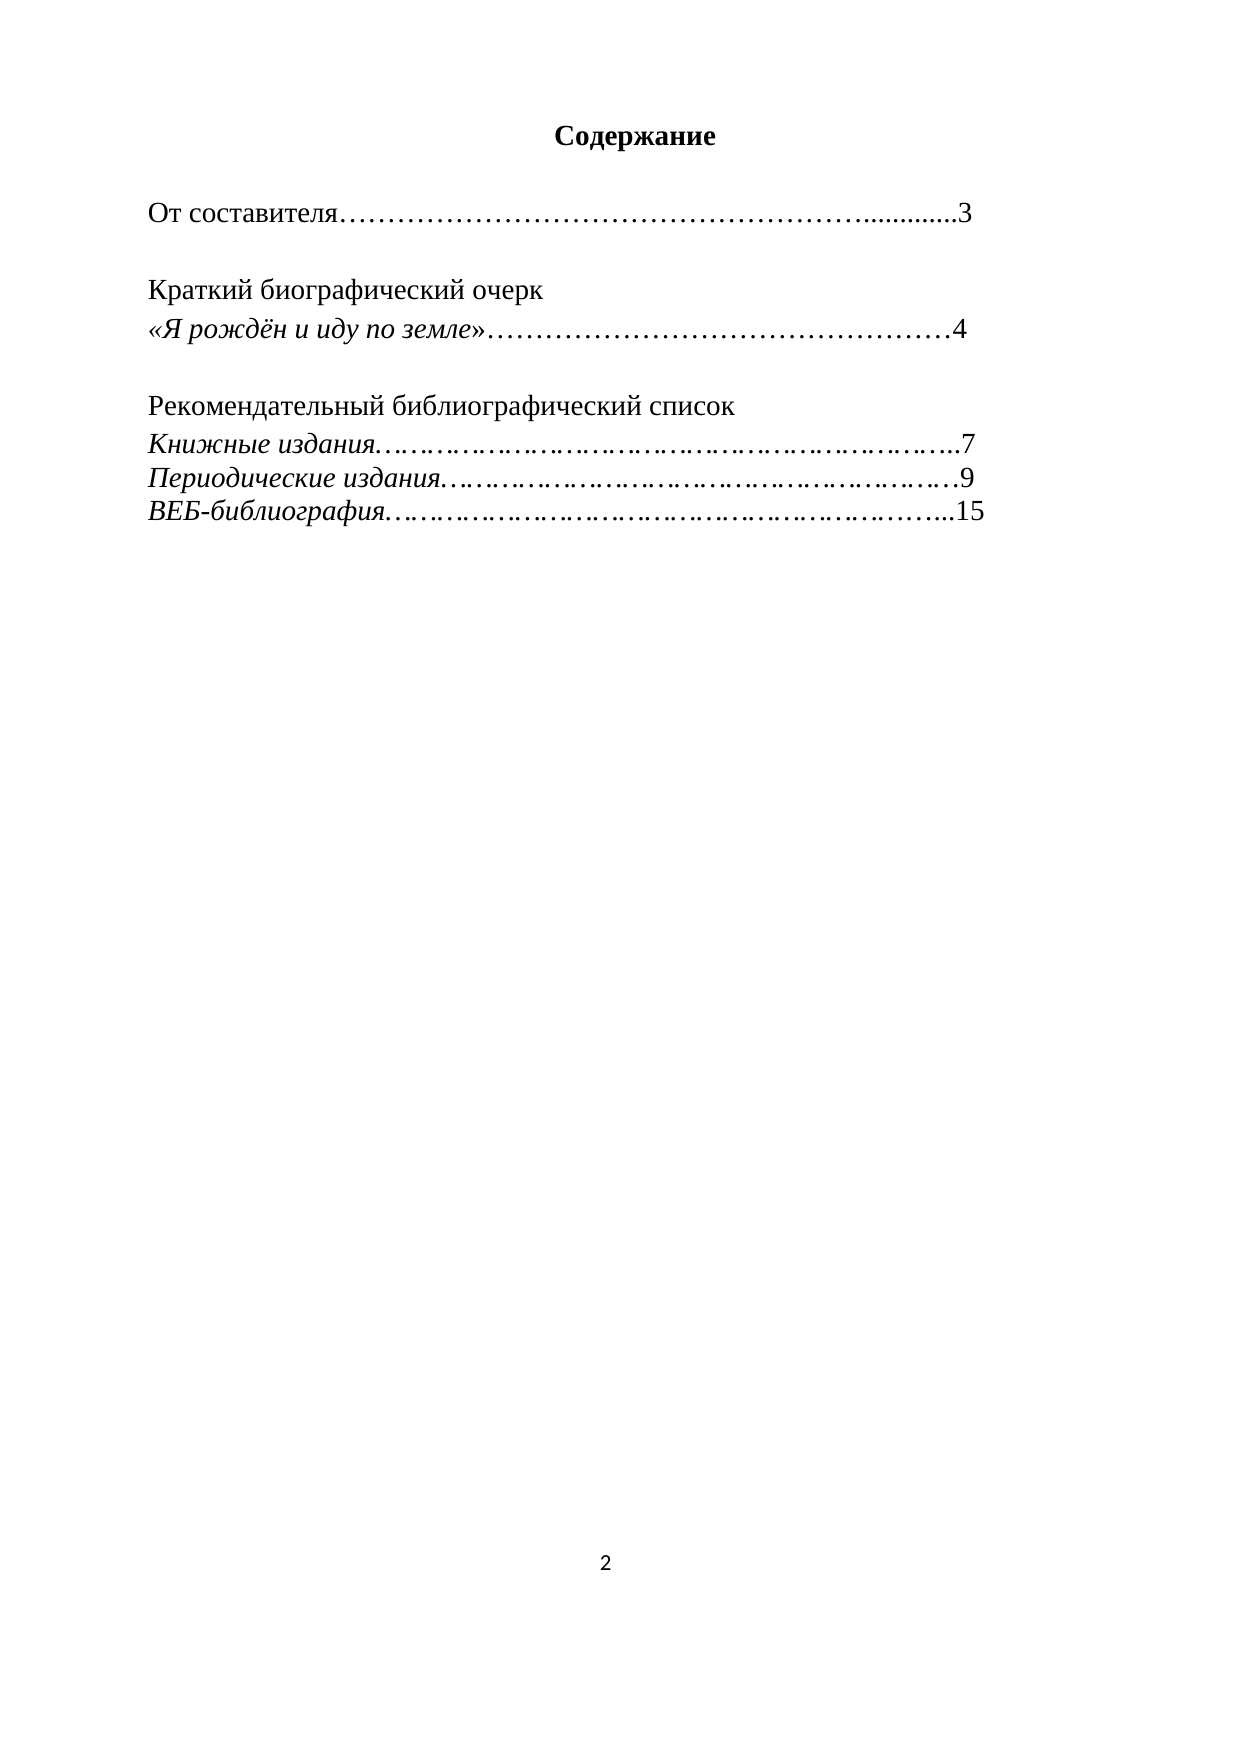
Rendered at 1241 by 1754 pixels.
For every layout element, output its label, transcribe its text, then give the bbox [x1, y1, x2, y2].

text От составителя……………………………………………….............3 [133, 195, 1092, 229]
text Рекомендательный библиографический список [133, 388, 1092, 421]
text ВЕБ-библиография………………………………………………………...15 [118, 493, 1092, 527]
text Книжные издания…………………………………………………………..7 [118, 426, 1092, 460]
text Периодические издания……………………………………………………9 [118, 460, 1092, 493]
text Краткий биографический очерк [133, 272, 1092, 306]
text «Я рождён и иду по земле»…………………………………………4 [118, 311, 1092, 344]
text Содержание [118, 118, 1092, 152]
